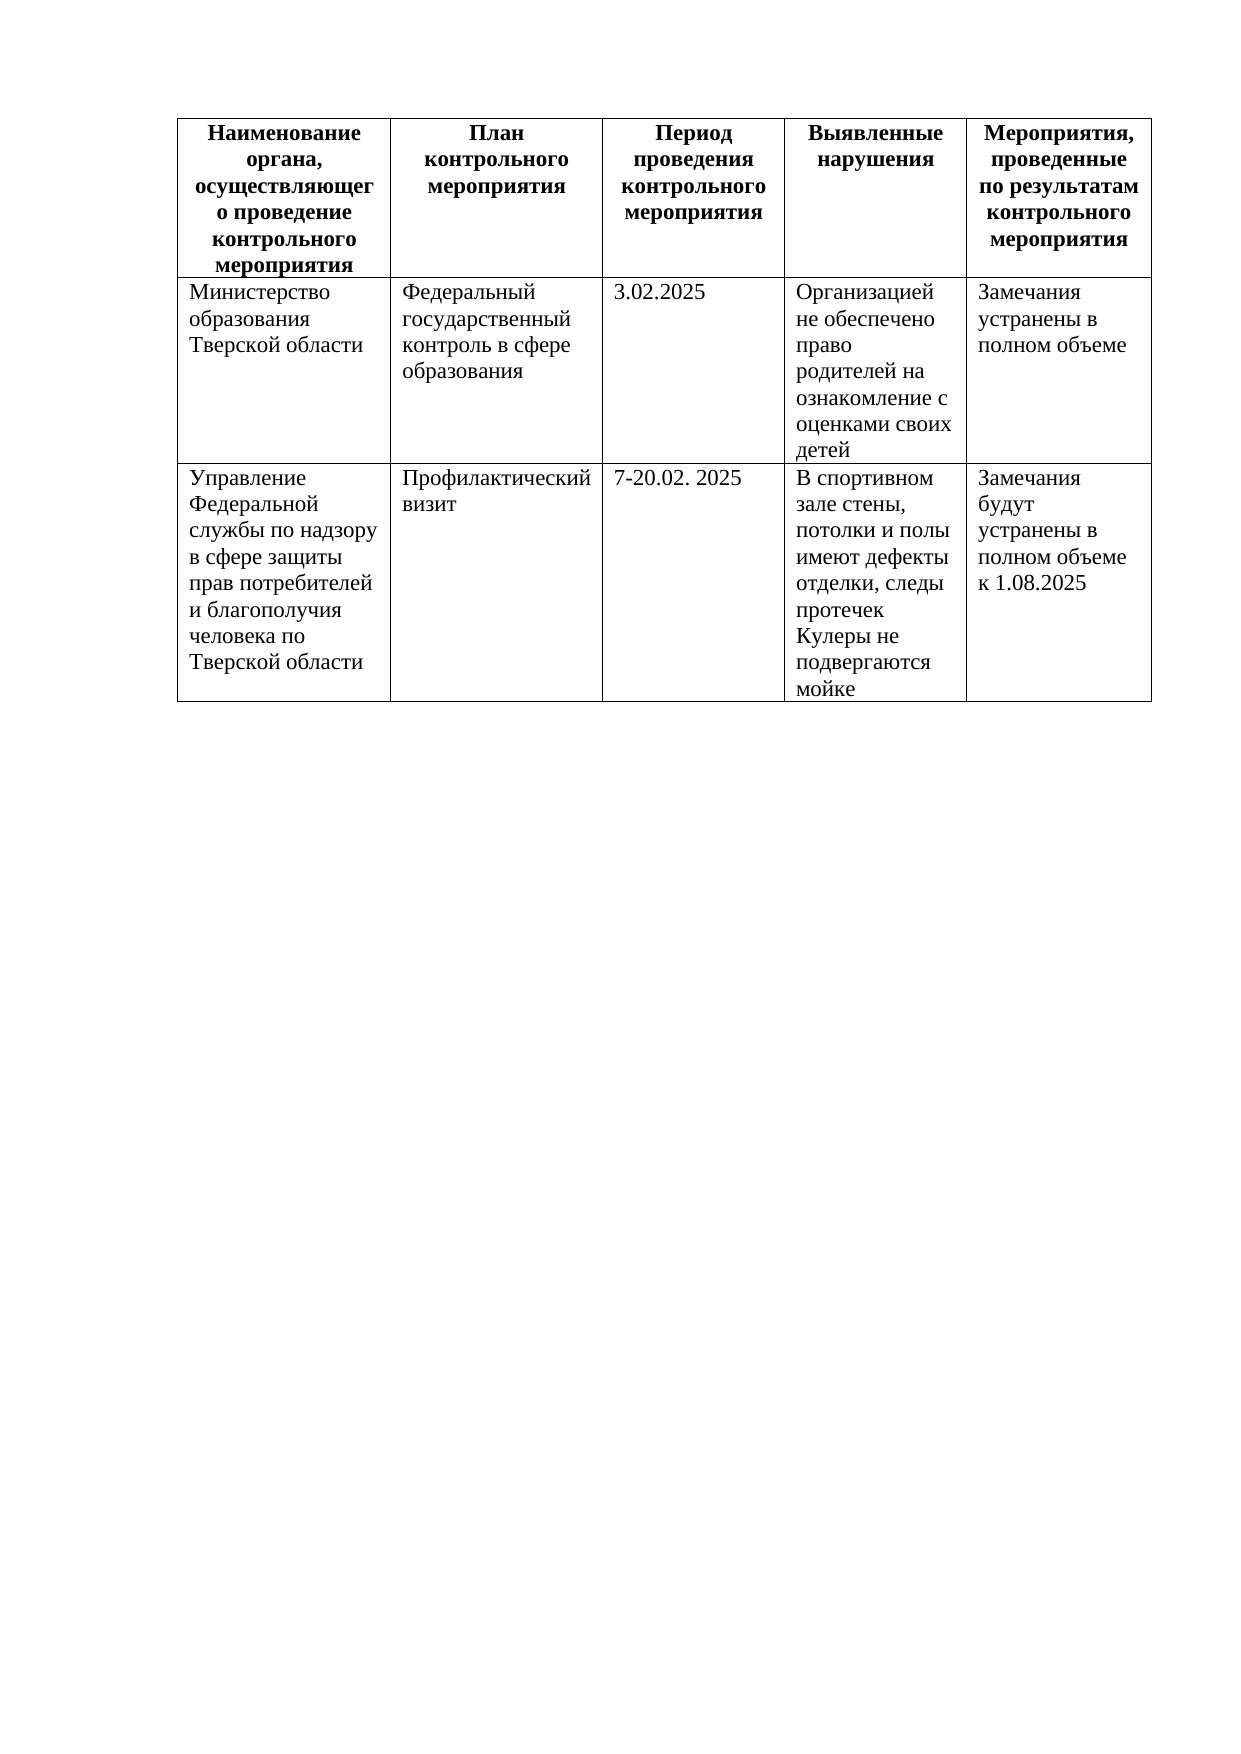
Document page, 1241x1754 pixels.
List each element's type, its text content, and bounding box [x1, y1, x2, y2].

table_cell Профилактический визит [391, 464, 602, 701]
table_cell 3.02.2025 [603, 278, 784, 463]
table_header Выявленные нарушения [785, 119, 966, 277]
table_header Период проведения контрольного мероприятия [603, 119, 784, 277]
table_header Мероприятия, проведенные по результатам контрольного мероприятия [967, 119, 1151, 277]
table_cell Министерство образования Тверской области [178, 278, 390, 463]
table_cell Управление Федеральной службы по надзору в сфере защиты прав потребителей и благополучия человека по Тверской области [178, 464, 390, 701]
table_cell Федеральный государственный контроль в сфере образования [391, 278, 602, 463]
table_cell 7-20.02. 2025 [603, 464, 784, 701]
table_header Наименование органа, осуществляющего проведение контрольного мероприятия [178, 119, 390, 277]
table_header План контрольного мероприятия [391, 119, 602, 277]
table_cell Замечания устранены в полном объеме [967, 278, 1151, 463]
table_cell В спортивном зале стены, потолки и полы имеют дефекты отделки, следы протечек Кулеры не подвергаются мойке [785, 464, 966, 701]
table_cell Замечания будут устранены в полном объеме к 1.08.2025 [967, 464, 1151, 701]
table_cell Организацией не обеспечено право родителей на ознакомление с оценками своих детей [785, 278, 966, 463]
